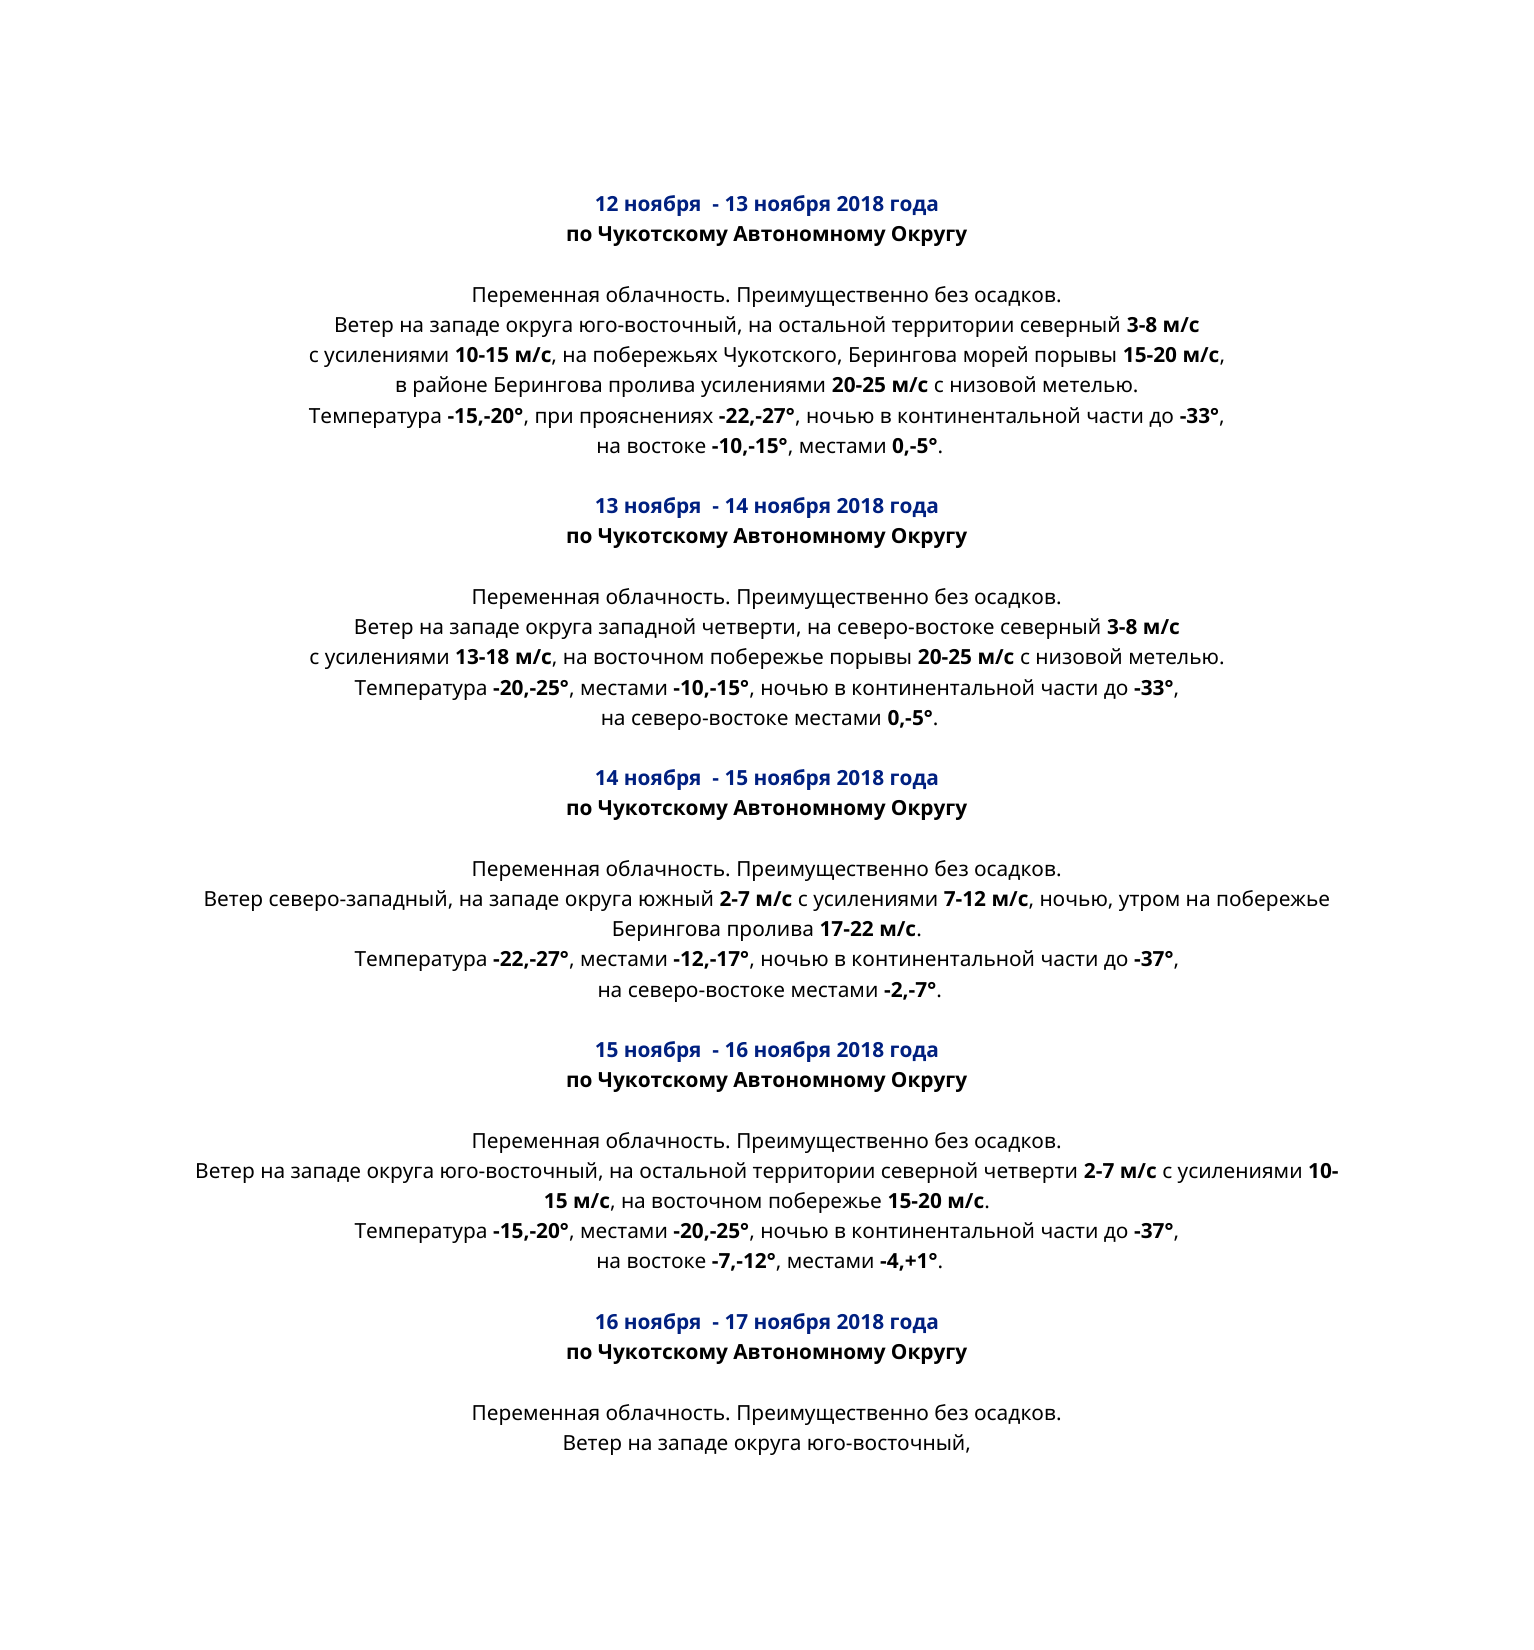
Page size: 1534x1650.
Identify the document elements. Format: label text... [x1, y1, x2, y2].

text 15 ноября - 16 ноября 2018 года [187, 1033, 1346, 1063]
text с усилениями 13-18 м/с, на восточном побережье порывы 20-25 м/с с низовой метелью. [187, 641, 1346, 671]
text Переменная облачность. Преимущественно без осадков. [187, 1396, 1346, 1426]
text 16 ноября - 17 ноября 2018 года [187, 1305, 1346, 1335]
text Переменная облачность. Преимущественно без осадков. [187, 852, 1346, 882]
text Ветер на западе округа юго-восточный, [187, 1426, 1346, 1456]
text 12 ноября - 13 ноября 2018 года [187, 187, 1346, 218]
text Ветер на западе округа юго-восточный, на остальной территории северной четверти 2-7 м/с с усилениями 10-15 м/с, на восточном побережье 15-20 м/с. [187, 1154, 1346, 1214]
text по Чукотскому Автономному Округу [187, 1335, 1346, 1366]
text 13 ноября - 14 ноября 2018 года [187, 489, 1346, 520]
text Температура -15,-20°, при прояснениях -22,-27°, ночью в континентальной части до -33°, [187, 399, 1346, 429]
text на востоке -10,-15°, местами 0,-5°. [187, 429, 1346, 459]
text Температура -22,-27°, местами -12,-17°, ночью в континентальной части до -37°, [187, 943, 1346, 973]
text Переменная облачность. Преимущественно без осадков. [187, 580, 1346, 610]
text по Чукотскому Автономному Округу [187, 520, 1346, 550]
text Ветер на западе округа юго-восточный, на остальной территории северный 3-8 м/с [187, 308, 1346, 338]
text по Чукотскому Автономному Округу [187, 1063, 1346, 1094]
text Переменная облачность. Преимущественно без осадков. [187, 1124, 1346, 1154]
text Температура -20,-25°, местами -10,-15°, ночью в континентальной части до -33°, [187, 671, 1346, 701]
text на северо-востоке местами 0,-5°. [187, 701, 1346, 731]
text на востоке -7,-12°, местами -4,+1°. [187, 1245, 1346, 1275]
text по Чукотскому Автономному Округу [187, 792, 1346, 822]
text Переменная облачность. Преимущественно без осадков. [187, 278, 1346, 308]
text Ветер на западе округа западной четверти, на северо-востоке северный 3-8 м/с [187, 610, 1346, 641]
text Ветер северо-западный, на западе округа южный 2-7 м/с с усилениями 7-12 м/с, ночью, утром на побережье Берингова пролива 17-22 м/с. [187, 882, 1346, 943]
text в районе Берингова пролива усилениями 20-25 м/с с низовой метелью. [187, 369, 1346, 399]
text с усилениями 10-15 м/с, на побережьях Чукотского, Берингова морей порывы 15-20 м/с, [187, 338, 1346, 369]
text Температура -15,-20°, местами -20,-25°, ночью в континентальной части до -37°, [187, 1214, 1346, 1245]
text по Чукотскому Автономному Округу [187, 218, 1346, 248]
text на северо-востоке местами -2,-7°. [187, 973, 1346, 1003]
text 14 ноября - 15 ноября 2018 года [187, 761, 1346, 792]
